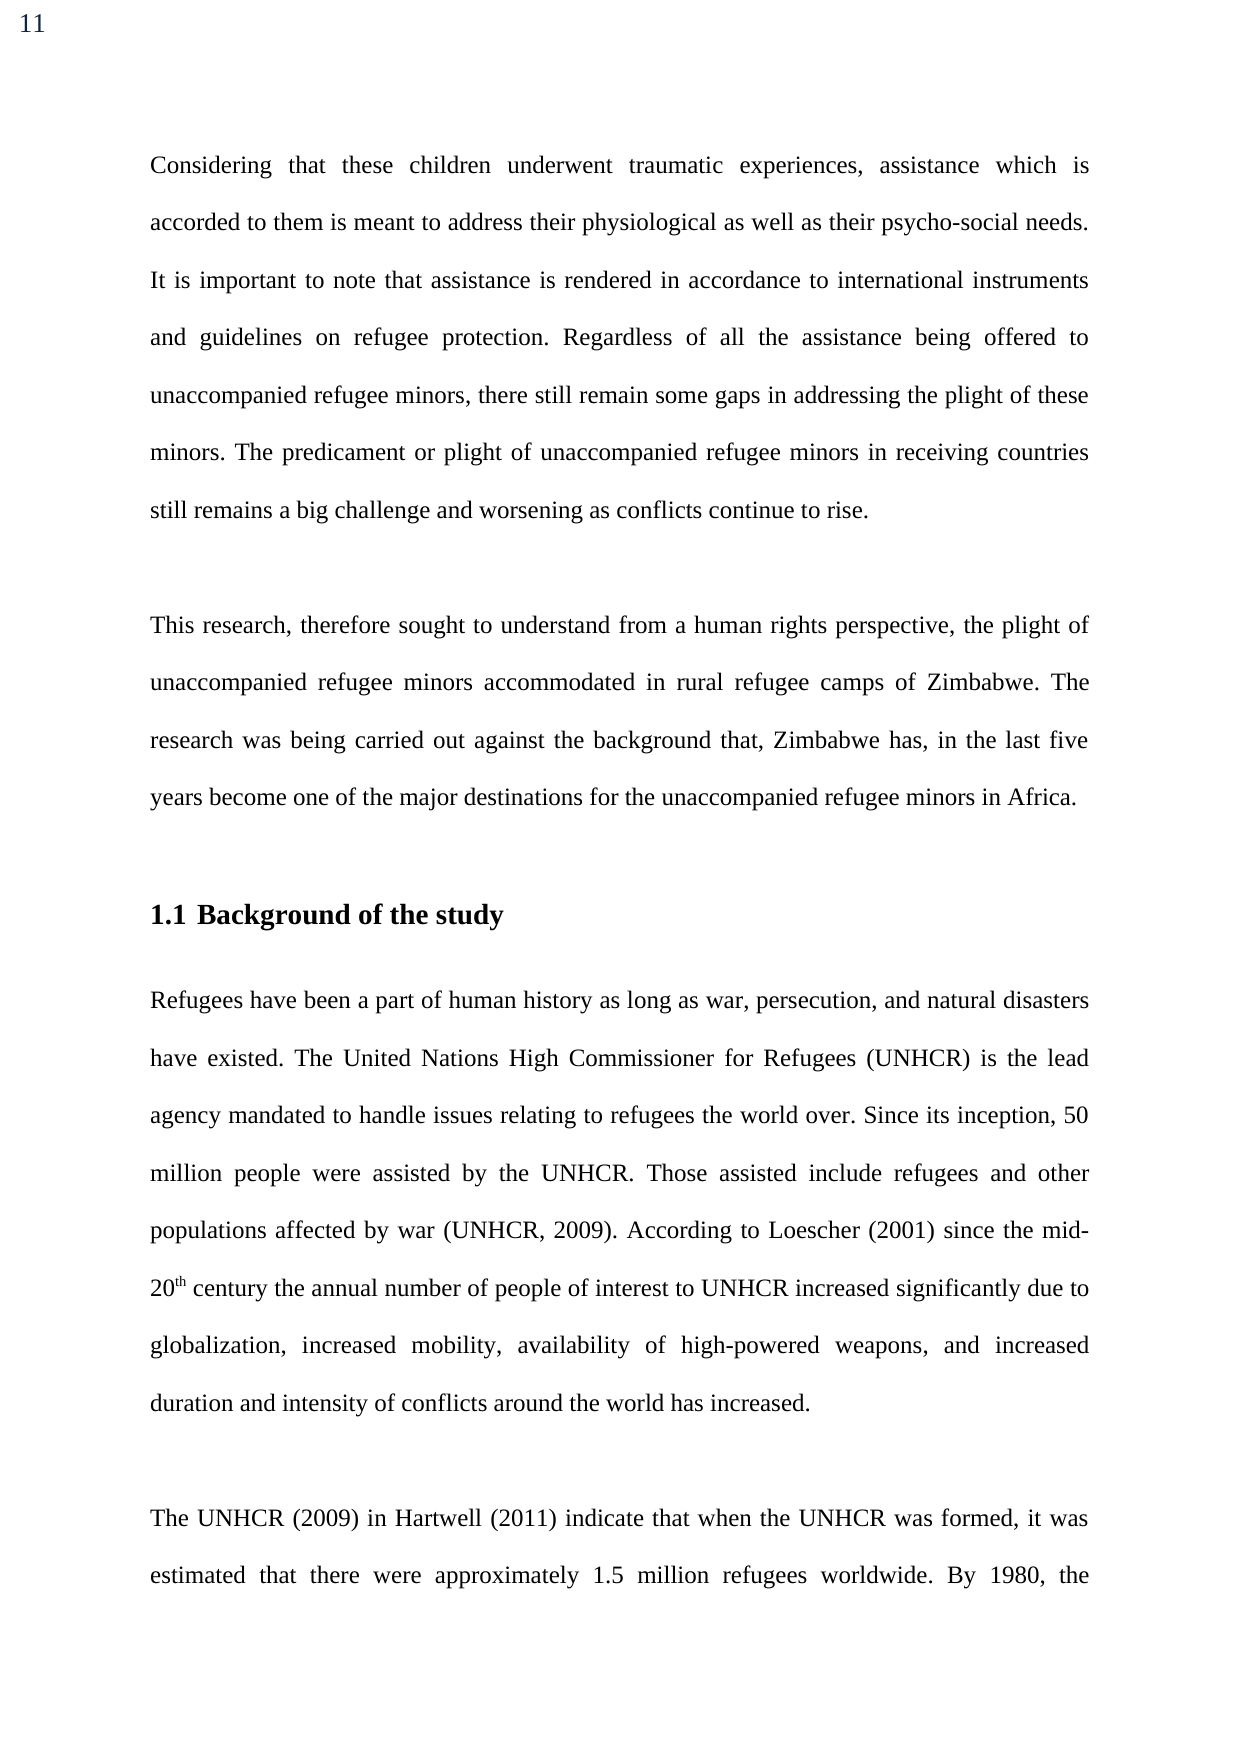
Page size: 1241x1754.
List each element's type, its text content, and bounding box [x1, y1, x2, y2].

text Refugees have been a part of human history as long as war, persecution, and natural disasters have existed. The United Nations High Commissioner for Refugees (UNHCR) is the lead agency mandated to handle issues relating to refugees the world over. Since its inception, 50 million people were assisted by the UNHCR. Those assisted include refugees and other populations affected by war (UNHCR, 2009). According to Loescher (2001) since the mid-20th century the annual number of people of interest to UNHCR increased significantly due to globalization, increased mobility, availability of high-powered weapons, and increased duration and intensity of conflicts around the world has increased. [150, 985, 1090, 1417]
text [150, 1503, 1090, 1589]
list Background of the study [150, 897, 1090, 931]
text Considering that these children underwent traumatic experiences, assistance which is accorded to them is meant to address their physiological as well as their psycho-social needs. It is important to note that assistance is rendered in accordance to international instruments and guidelines on refugee protection. Regardless of all the assistance being offered to unaccompanied refugee minors, there still remain some gaps in addressing the plight of these minors. The predicament or plight of unaccompanied refugee minors in receiving countries still remains a big challenge and worsening as conflicts continue to rise. [150, 150, 1090, 524]
text This research, therefore sought to understand from a human rights perspective, the plight of unaccompanied refugee minors accommodated in rural refugee camps of Zimbabwe. The research was being carried out against the background that, Zimbabwe has, in the last five years become one of the major destinations for the unaccompanied refugee minors in Africa. [150, 610, 1090, 811]
